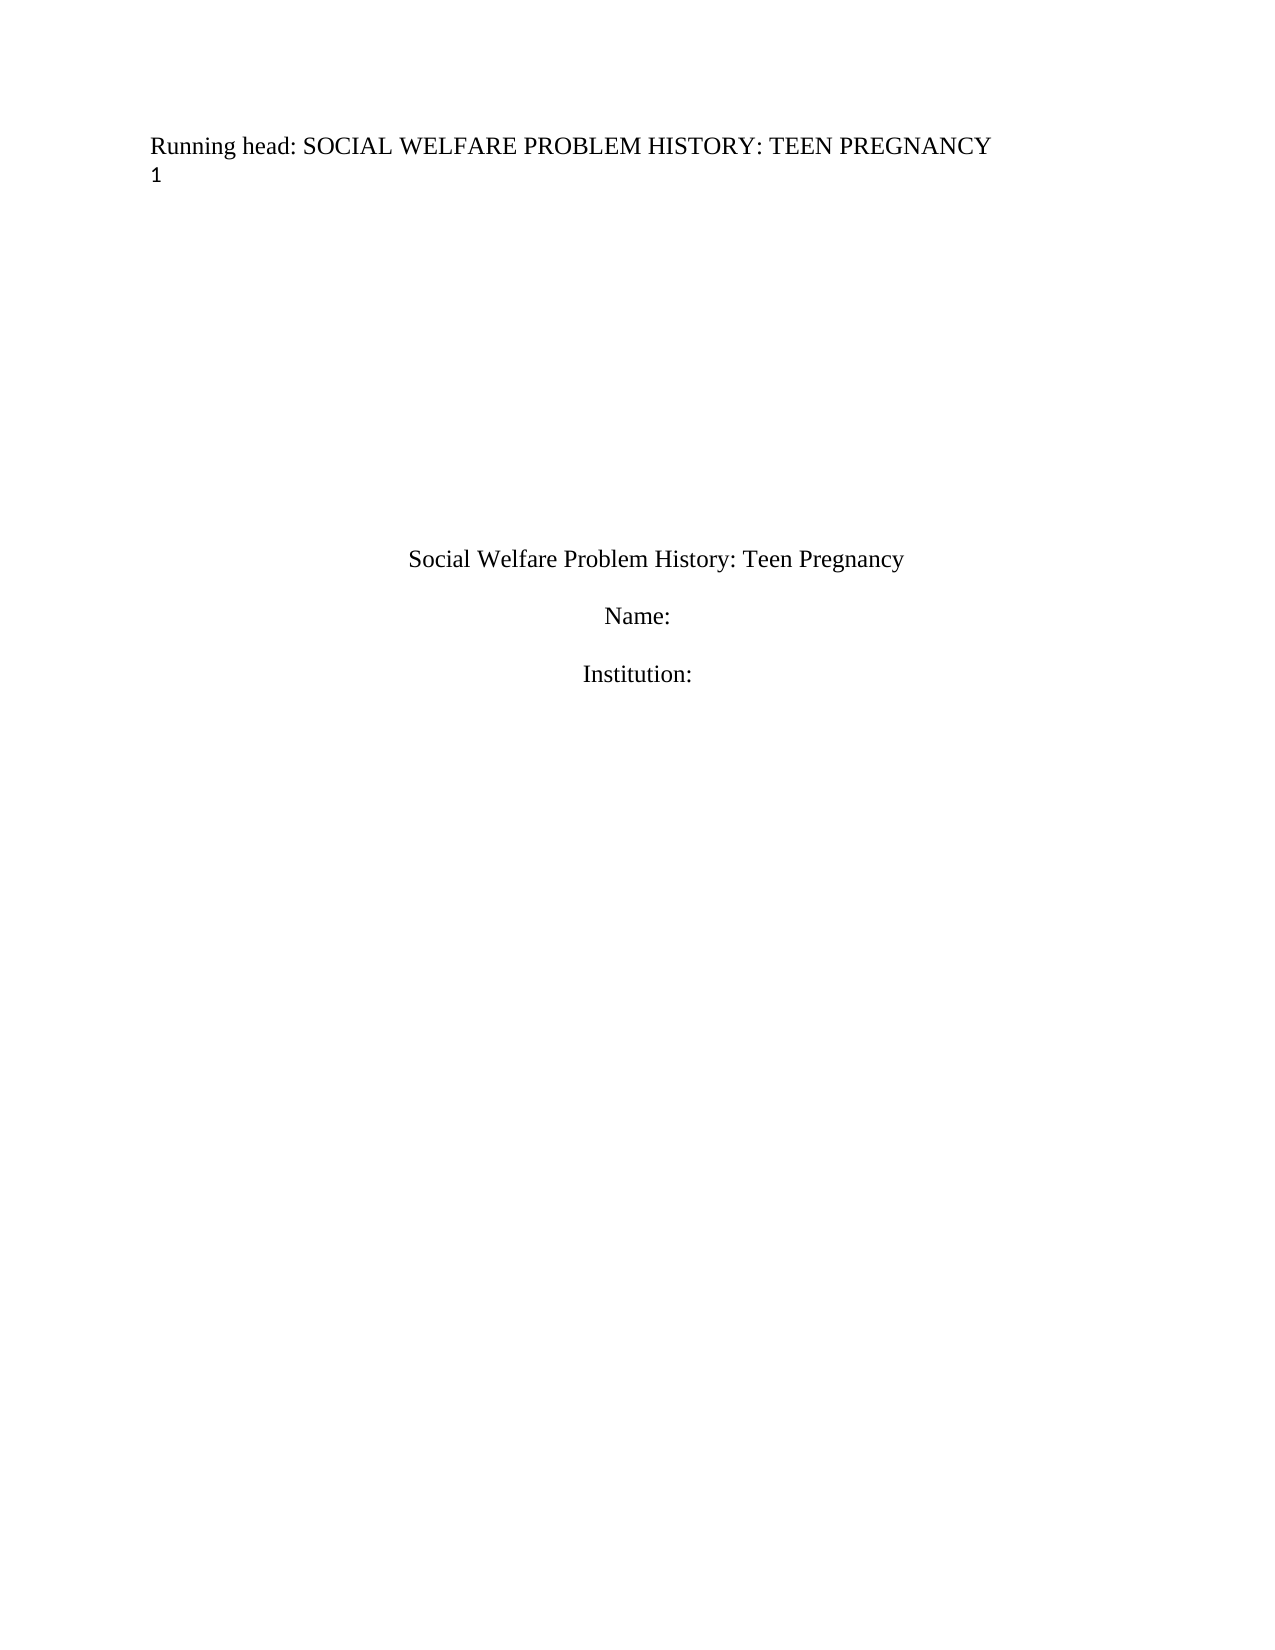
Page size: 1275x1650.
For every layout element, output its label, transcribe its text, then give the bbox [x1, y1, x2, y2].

text Name: [150, 601, 1125, 630]
text Institution: [150, 659, 1125, 687]
text Social Welfare Problem History: Teen Pregnancy [150, 544, 1125, 572]
